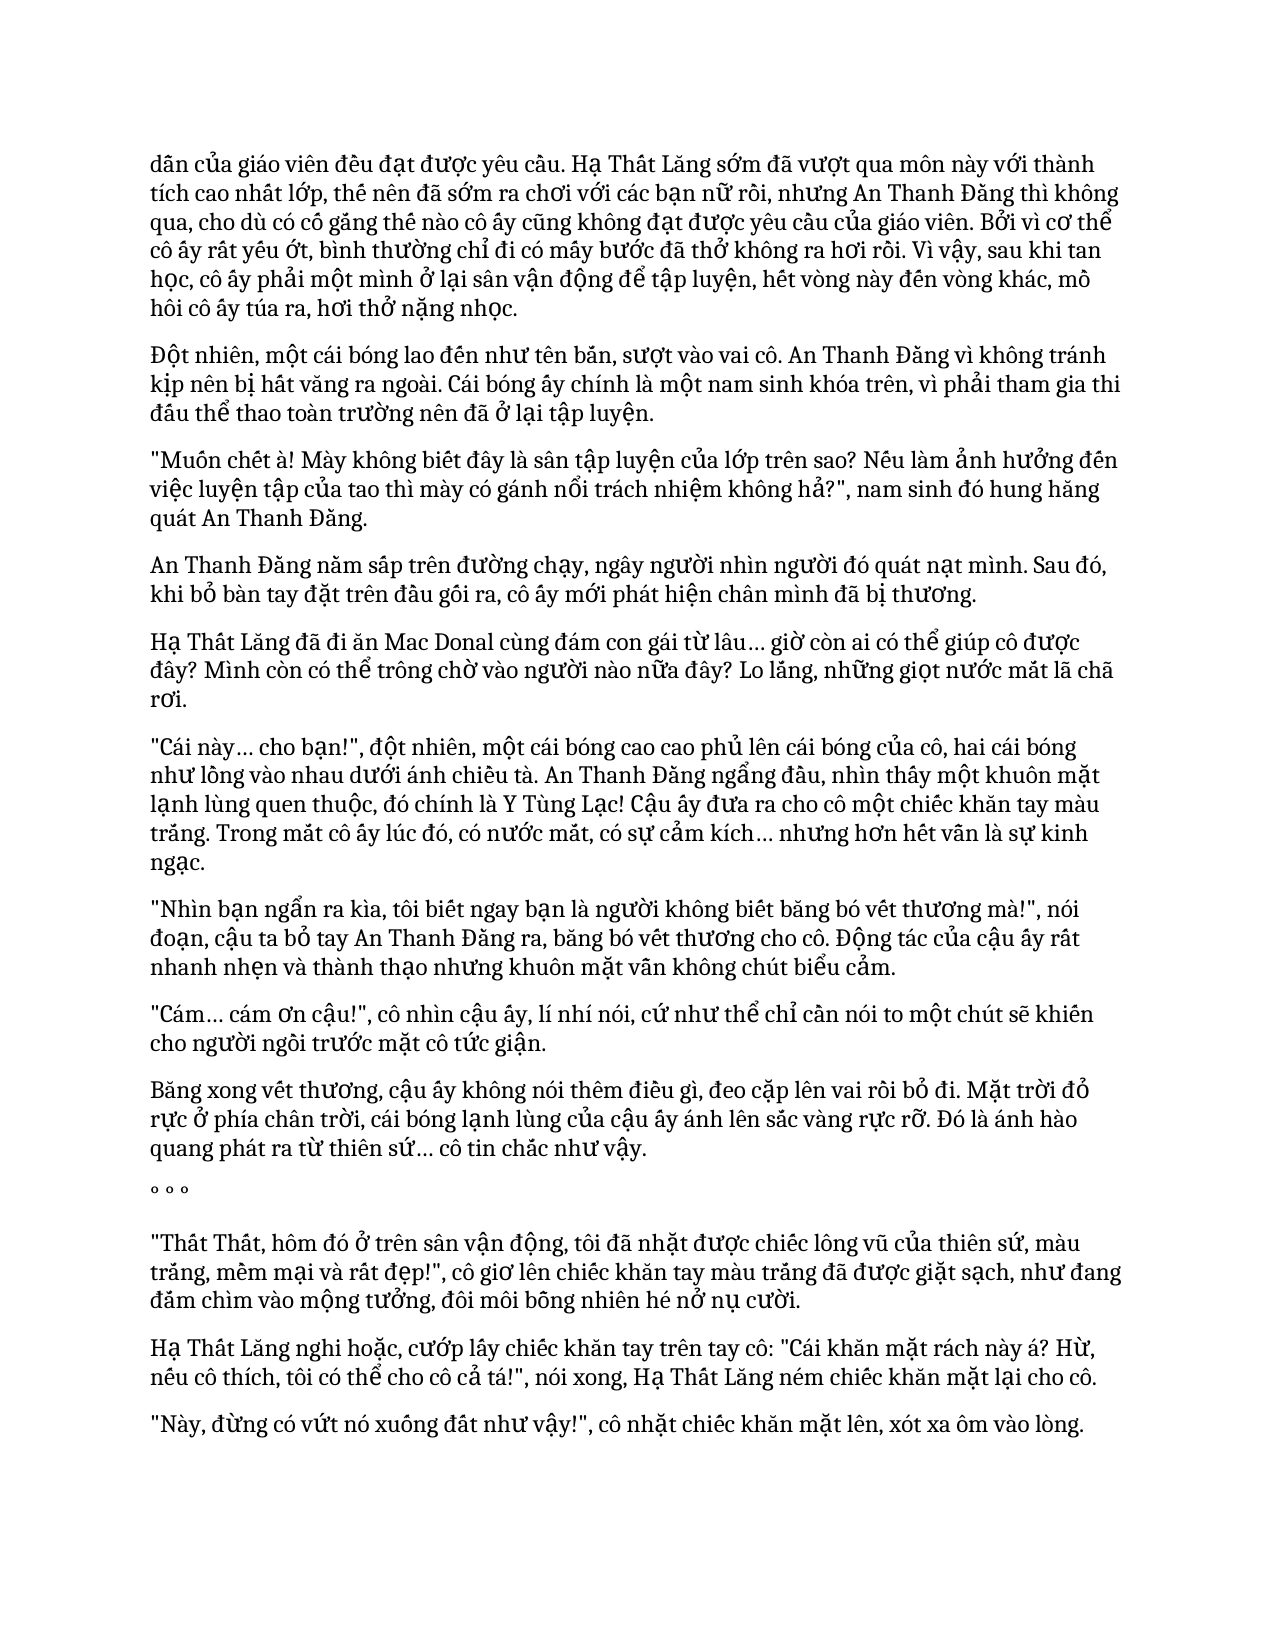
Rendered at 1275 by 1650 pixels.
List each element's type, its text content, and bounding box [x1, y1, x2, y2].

text "Cái này… cho bạn!", đột nhiên, một cái bóng cao cao phủ lên cái bóng của cô, hai cái bóng như lồng vào nhau dưới ánh chiều tà. An Thanh Đằng ngẩng đầu, nhìn thấy một khuôn mặt lạnh lùng quen thuộc, đó chính là Y Tùng Lạc! Cậu ấy đưa ra cho cô một chiếc khăn tay màu trắng. Trong mắt cô ấy lúc đó, có nước mắt, có sự cảm kích… nhưng hơn hết vẫn là sự kinh ngạc. [150, 732, 1125, 876]
text Hạ Thất Lăng đã đi ăn Mac Donal cùng đám con gái từ lâu… giờ còn ai có thể giúp cô được đây? Mình còn có thể trông chờ vào người nào nữa đây? Lo lắng, những giọt nước mắt lã chã rơi. [150, 627, 1125, 714]
text "Này, đừng có vứt nó xuống đất như vậy!", cô nhặt chiếc khăn mặt lên, xót xa ôm vào lòng. [150, 1410, 1125, 1439]
text "Muốn chết à! Mày không biết đây là sân tập luyện của lớp trên sao? Nếu làm ảnh hưởng đến việc luyện tập của tao thì mày có gánh nổi trách nhiệm không hả?", nam sinh đó hung hăng quát An Thanh Đằng. [150, 446, 1125, 532]
text Băng xong vết thương, cậu ấy không nói thêm điều gì, đeo cặp lên vai rồi bỏ đi. Mặt trời đỏ rực ở phía chân trời, cái bóng lạnh lùng của cậu ấy ánh lên sắc vàng rực rỡ. Đó là ánh hào quang phát ra từ thiên sứ… cô tin chắc như vậy. [150, 1076, 1125, 1162]
text An Thanh Đằng nằm sấp trên đường chạy, ngây người nhìn người đó quát nạt mình. Sau đó, khi bỏ bàn tay đặt trên đầu gối ra, cô ấy mới phát hiện chân mình đã bị thương. [150, 551, 1125, 609]
text Hạ Thất Lăng nghi hoặc, cướp lấy chiếc khăn tay trên tay cô: "Cái khăn mặt rách này á? Hừ, nếu cô thích, tôi có thể cho cô cả tá!", nói xong, Hạ Thất Lăng ném chiếc khăn mặt lại cho cô. [150, 1334, 1125, 1391]
text "Cám… cám ơn cậu!", cô nhìn cậu ấy, lí nhí nói, cứ như thể chỉ cần nói to một chút sẽ khiến cho người ngồi trước mặt cô tức giận. [150, 1000, 1125, 1057]
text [150, 150, 1125, 322]
text Đột nhiên, một cái bóng lao đến như tên bắn, sượt vào vai cô. An Thanh Đằng vì không tránh kịp nên bị hất văng ra ngoài. Cái bóng ấy chính là một nam sinh khóa trên, vì phải tham gia thi đấu thể thao toàn trường nên đã ở lại tập luyện. [150, 341, 1125, 427]
text "Thất Thất, hôm đó ở trên sân vận động, tôi đã nhặt được chiếc lông vũ của thiên sứ, màu trắng, mềm mại và rất đẹp!", cô giơ lên chiếc khăn tay màu trắng đã được giặt sạch, như đang đắm chìm vào mộng tưởng, đôi môi bỗng nhiên hé nở nụ cười. [150, 1229, 1125, 1315]
text ° ° ° [150, 1181, 1125, 1210]
text "Nhìn bạn ngẩn ra kìa, tôi biết ngay bạn là người không biết băng bó vết thương mà!", nói đoạn, cậu ta bỏ tay An Thanh Đằng ra, băng bó vết thương cho cô. Động tác của cậu ấy rất nhanh nhẹn và thành thạo nhưng khuôn mặt vẫn không chút biểu cảm. [150, 895, 1125, 981]
